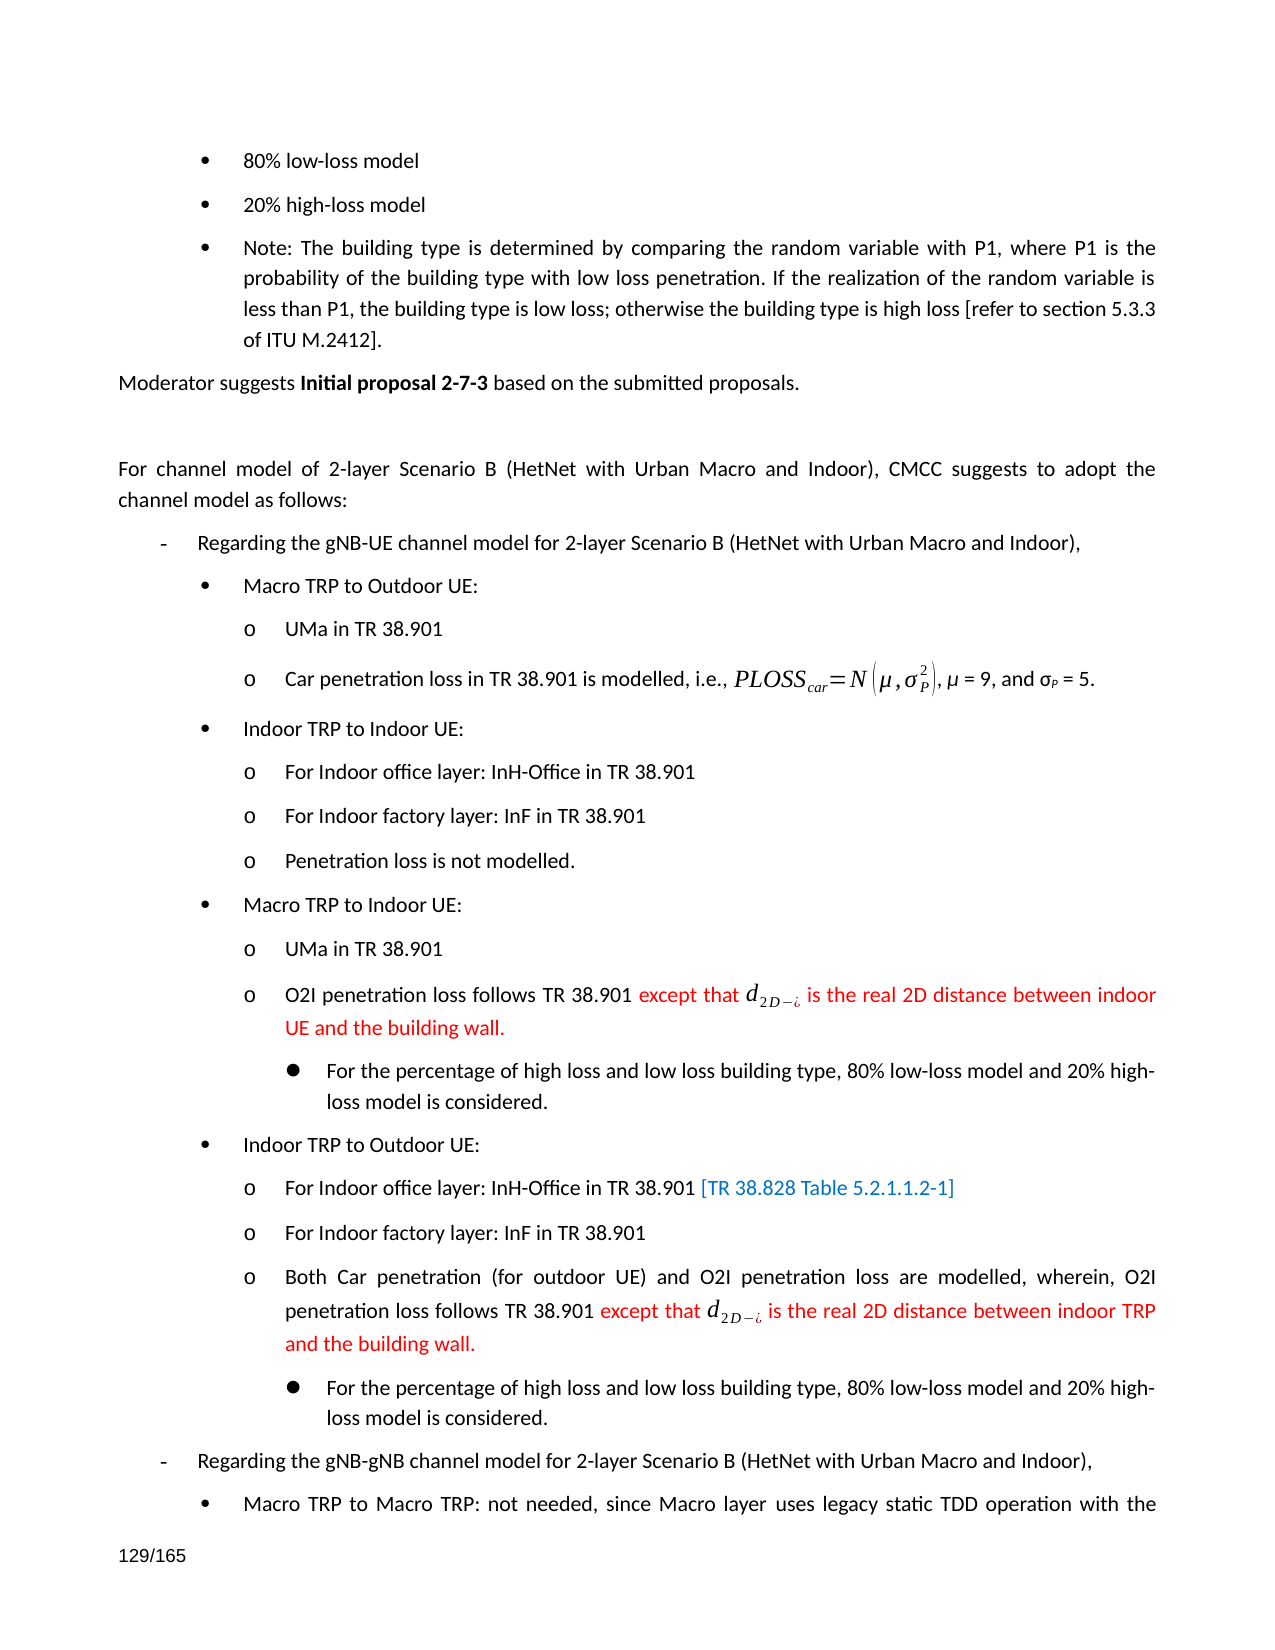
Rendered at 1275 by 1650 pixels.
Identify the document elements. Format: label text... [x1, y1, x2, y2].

list Macro TRP to Indoor UE: [201, 892, 1157, 918]
list 80% low-loss model [201, 148, 1157, 174]
list Note: The building type is determined by comparing the random variable with P1, where P1 is the probability of the building type with low loss penetration. If the realization of the random variable is less than P1, the building type is low loss; otherwise the building type is high loss [refer to section 5.3.3 of ITU M.2412]. [201, 234, 1157, 352]
list For the percentage of high loss and low loss building type, 80% low-loss model and 20% high-loss model is considered. [285, 1374, 1157, 1431]
list O2I penetration loss follows TR 38.901 except that is the real 2D distance between indoor UE and the building wall. [243, 979, 1157, 1041]
list Both Car penetration (for outdoor UE) and O2I penetration loss are modelled, wherein, O2I penetration loss follows TR 38.901 except that is the real 2D distance between indoor TRP and the building wall. [243, 1263, 1157, 1357]
list For the percentage of high loss and low loss building type, 80% low-loss model and 20% high-loss model is considered. [285, 1058, 1157, 1115]
list Regarding the gNB-gNB channel model for 2-layer Scenario B (HetNet with Urban Macro and Indoor), [160, 1447, 1157, 1474]
list Penetration loss is not modelled. [243, 847, 1157, 875]
list Car penetration loss in TR 38.901 is modelled, i.e., , μ = 9, and σP = 5. [243, 660, 1157, 698]
list For Indoor factory layer: InF in TR 38.901 [243, 803, 1157, 830]
text For channel model of 2-layer Scenario B (HetNet with Urban Macro and Indoor), CMCC suggests to adopt the channel model as follows: [118, 455, 1157, 512]
list UMa in TR 38.901 [243, 935, 1157, 962]
list Regarding the gNB-UE channel model for 2-layer Scenario B (HetNet with Urban Macro and Indoor), [160, 529, 1157, 556]
list For Indoor office layer: InH-Office in TR 38.901 [TR 38.828 Table 5.2.1.1.2-1] [243, 1174, 1157, 1202]
list UMa in TR 38.901 [243, 615, 1157, 643]
list Indoor TRP to Indoor UE: [201, 715, 1157, 742]
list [201, 1491, 1157, 1517]
list 20% high-loss model [201, 191, 1157, 217]
list For Indoor office layer: InH-Office in TR 38.901 [243, 758, 1157, 786]
list Macro TRP to Outdoor UE: [201, 572, 1157, 599]
list For Indoor factory layer: InF in TR 38.901 [243, 1219, 1157, 1247]
list Indoor TRP to Outdoor UE: [201, 1131, 1157, 1158]
text Moderator suggests Initial proposal 2-7-3 based on the submitted proposals. [118, 369, 1157, 396]
